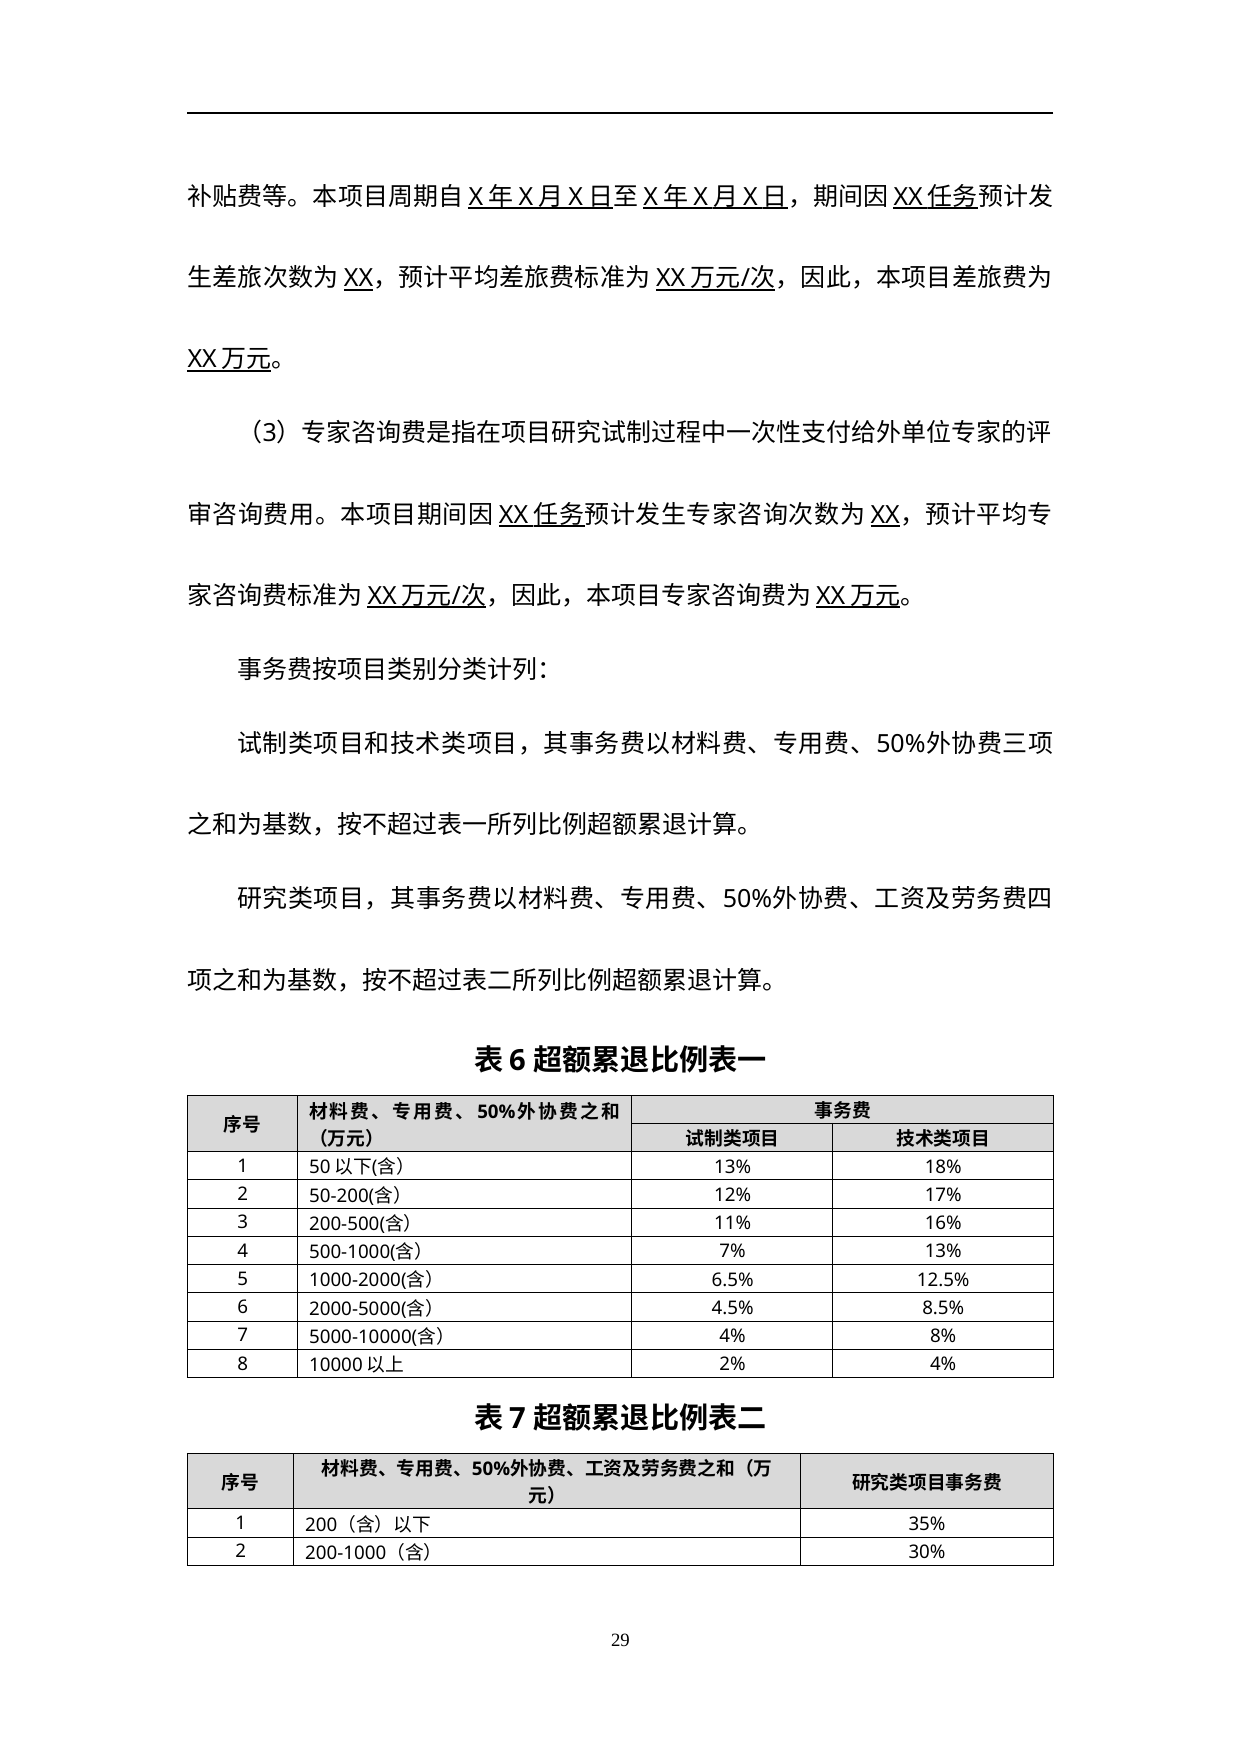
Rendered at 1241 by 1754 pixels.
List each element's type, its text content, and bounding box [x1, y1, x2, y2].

table_cell 17% [833, 1180, 1053, 1208]
table_cell 技术类项目 [833, 1124, 1053, 1151]
table_cell 11% [632, 1209, 832, 1236]
table_cell 12.5% [833, 1265, 1053, 1292]
text （3）专家咨询费是指在项目研究试制过程中一次性支付给外单位专家的评审咨询费用。本项目期间因XX任务预计发生专家咨询次数为XX，预计平均专家咨询费标准为XX万元/次，因此，本项目专家咨询费为XX万元。 [187, 398, 1053, 626]
table_cell 试制类项目 [632, 1124, 832, 1151]
table_cell 500-1000(含） [298, 1237, 631, 1264]
table_cell 4% [833, 1350, 1053, 1377]
table_cell 4.5% [632, 1293, 832, 1321]
table_cell 6.5% [632, 1265, 832, 1292]
table_cell 50-200(含） [298, 1180, 631, 1208]
table_cell 30% [801, 1538, 1053, 1565]
table_header 研究类项目事务费 [801, 1454, 1053, 1508]
table_cell 4 [188, 1237, 297, 1264]
table_header 材料费、专用费、50%外协费、工资及劳务费之和（万元） [294, 1454, 800, 1508]
table_cell 4% [632, 1322, 832, 1349]
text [187, 162, 1053, 389]
table_cell 7% [632, 1237, 832, 1264]
table_cell 13% [833, 1237, 1053, 1264]
table_cell 2000-5000(含） [298, 1293, 631, 1321]
table_cell 2% [632, 1350, 832, 1377]
table_cell 13% [632, 1152, 832, 1179]
table_cell 8.5% [833, 1293, 1053, 1321]
table_cell 200（含）以下 [294, 1509, 800, 1537]
text 表6 超额累退比例表一 [187, 1036, 1053, 1078]
text 试制类项目和技术类项目，其事务费以材料费、专用费、50%外协费三项之和为基数，按不超过表一所列比例超额累退计算。 [187, 709, 1053, 855]
table_cell 200-1000（含） [294, 1538, 800, 1565]
table_cell 12% [632, 1180, 832, 1208]
table_cell 1 [188, 1509, 293, 1537]
table_cell 50以下(含） [298, 1152, 631, 1179]
table_header 序号 [188, 1096, 297, 1151]
table_cell 3 [188, 1209, 297, 1236]
table_cell 200-500(含） [298, 1209, 631, 1236]
table_cell 7 [188, 1322, 297, 1349]
table_cell 2 [188, 1180, 297, 1208]
table_cell 8 [188, 1350, 297, 1377]
table_cell 2 [188, 1538, 293, 1565]
table_cell 16% [833, 1209, 1053, 1236]
table_cell 1 [188, 1152, 297, 1179]
table_cell 6 [188, 1293, 297, 1321]
table_cell 1000-2000(含） [298, 1265, 631, 1292]
table_cell 5 [188, 1265, 297, 1292]
text 表7 超额累退比例表二 [187, 1394, 1053, 1437]
text 事务费按项目类别分类计列： [187, 635, 1053, 700]
text 研究类项目，其事务费以材料费、专用费、50%外协费、工资及劳务费四项之和为基数，按不超过表二所列比例超额累退计算。 [187, 864, 1053, 1011]
table_header 序号 [188, 1454, 293, 1508]
table_cell 5000-10000(含） [298, 1322, 631, 1349]
table_cell 8% [833, 1322, 1053, 1349]
table_header 材料费、专用费、50%外协费之和（万元） [298, 1096, 631, 1151]
table_header 事务费 [632, 1096, 1053, 1123]
table_cell 18% [833, 1152, 1053, 1179]
table_cell 35% [801, 1509, 1053, 1537]
table_cell 10000以上 [298, 1350, 631, 1377]
